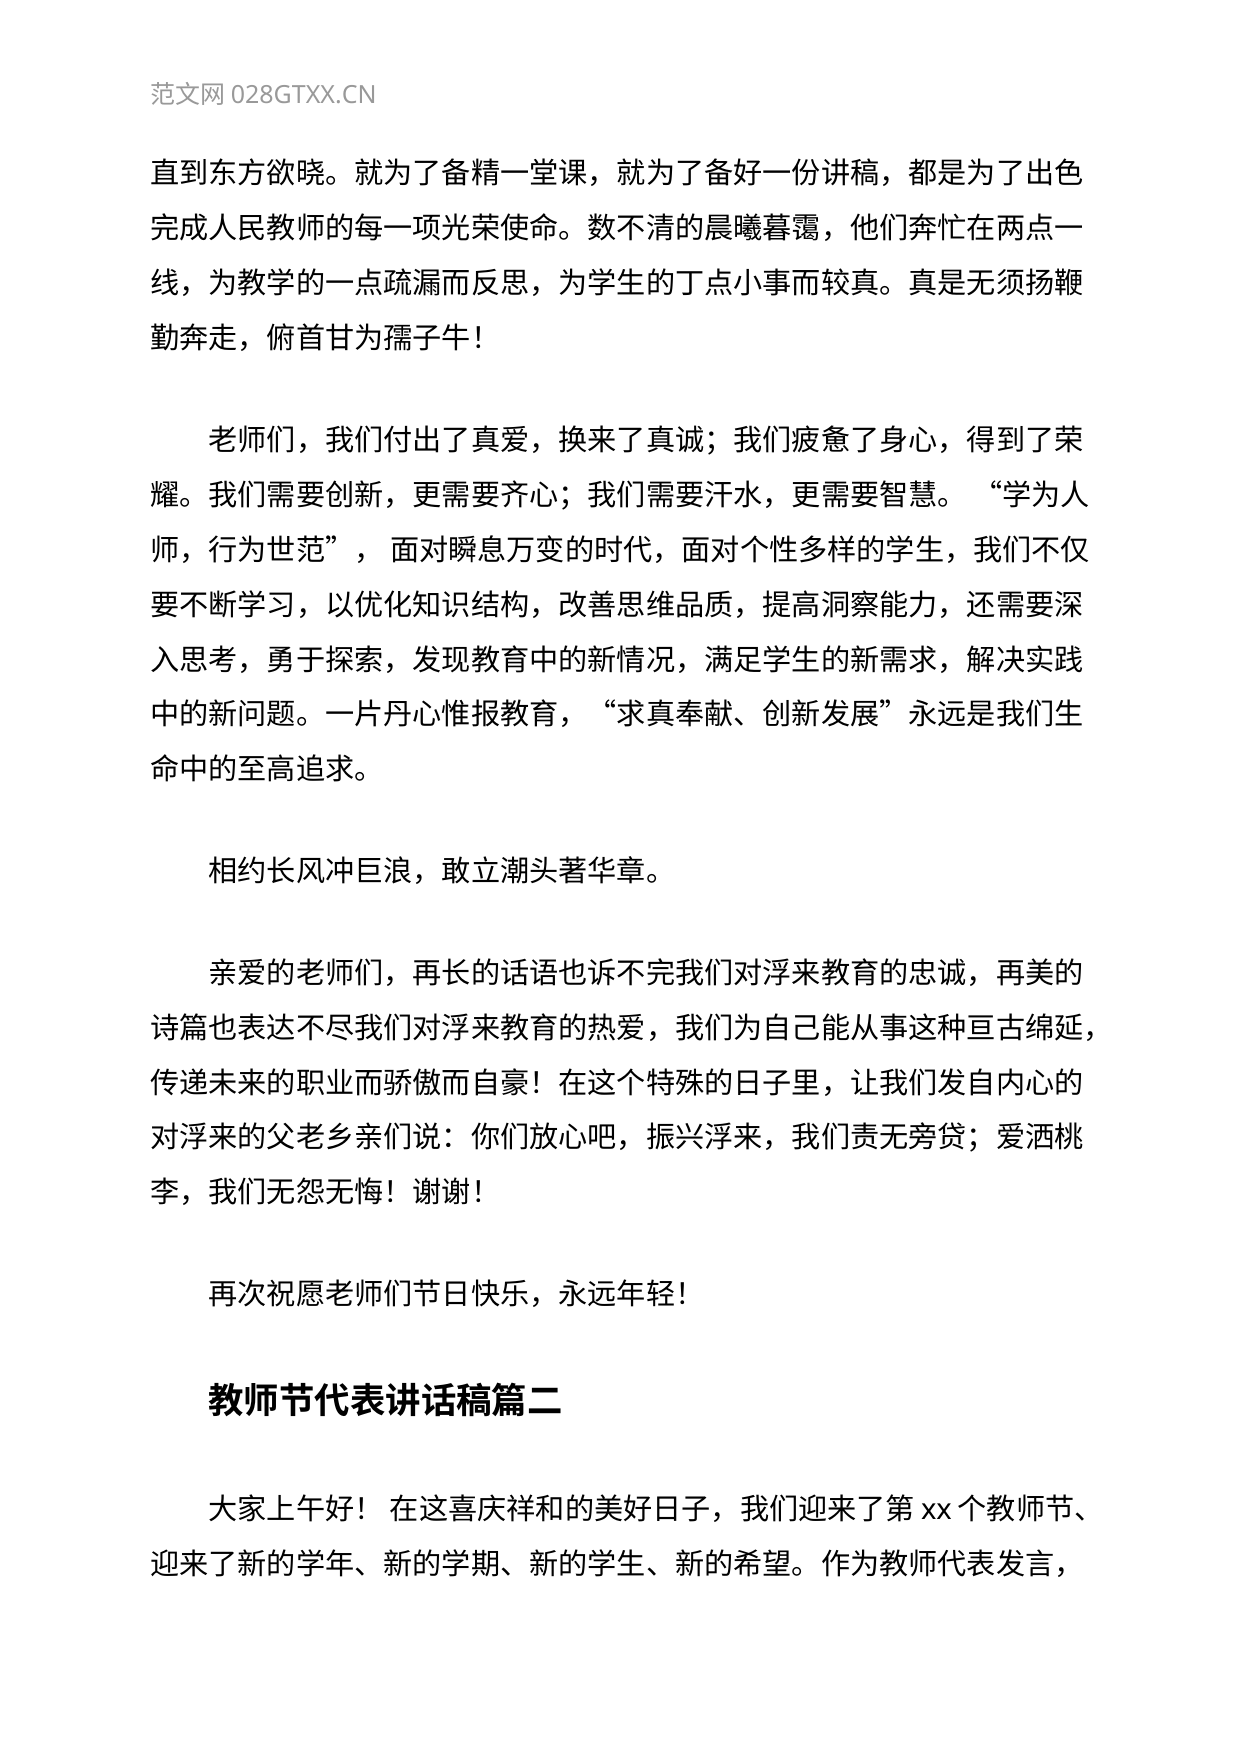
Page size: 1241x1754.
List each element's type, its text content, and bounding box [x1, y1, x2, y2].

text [150, 150, 1090, 357]
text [150, 1486, 1090, 1583]
text 相约长风冲巨浪，敢立潮头著华章。 [150, 848, 1090, 890]
text 教师节代表讲话稿篇二 [150, 1372, 1090, 1424]
text 亲爱的老师们，再长的话语也诉不完我们对浮来教育的忠诚，再美的诗篇也表达不尽我们对浮来教育的热爱，我们为自己能从事这种亘古绵延，传递未来的职业而骄傲而自豪！在这个特殊的日子里，让我们发自内心的对浮来的父老乡亲们说：你们放心吧，振兴浮来，我们责无旁贷；爱洒桃李，我们无怨无悔！谢谢！ [150, 949, 1090, 1211]
text 再次祝愿老师们节日快乐，永远年轻！ [150, 1271, 1090, 1313]
text 老师们，我们付出了真爱，换来了真诚；我们疲惫了身心，得到了荣耀。我们需要创新，更需要齐心；我们需要汗水，更需要智慧。 “学为人师，行为世范”， 面对瞬息万变的时代，面对个性多样的学生，我们不仅要不断学习，以优化知识结构，改善思维品质，提高洞察能力，还需要深入思考，勇于探索，发现教育中的新情况，满足学生的新需求，解决实践中的新问题。一片丹心惟报教育，“求真奉献、创新发展”永远是我们生命中的至高追求。 [150, 416, 1090, 788]
